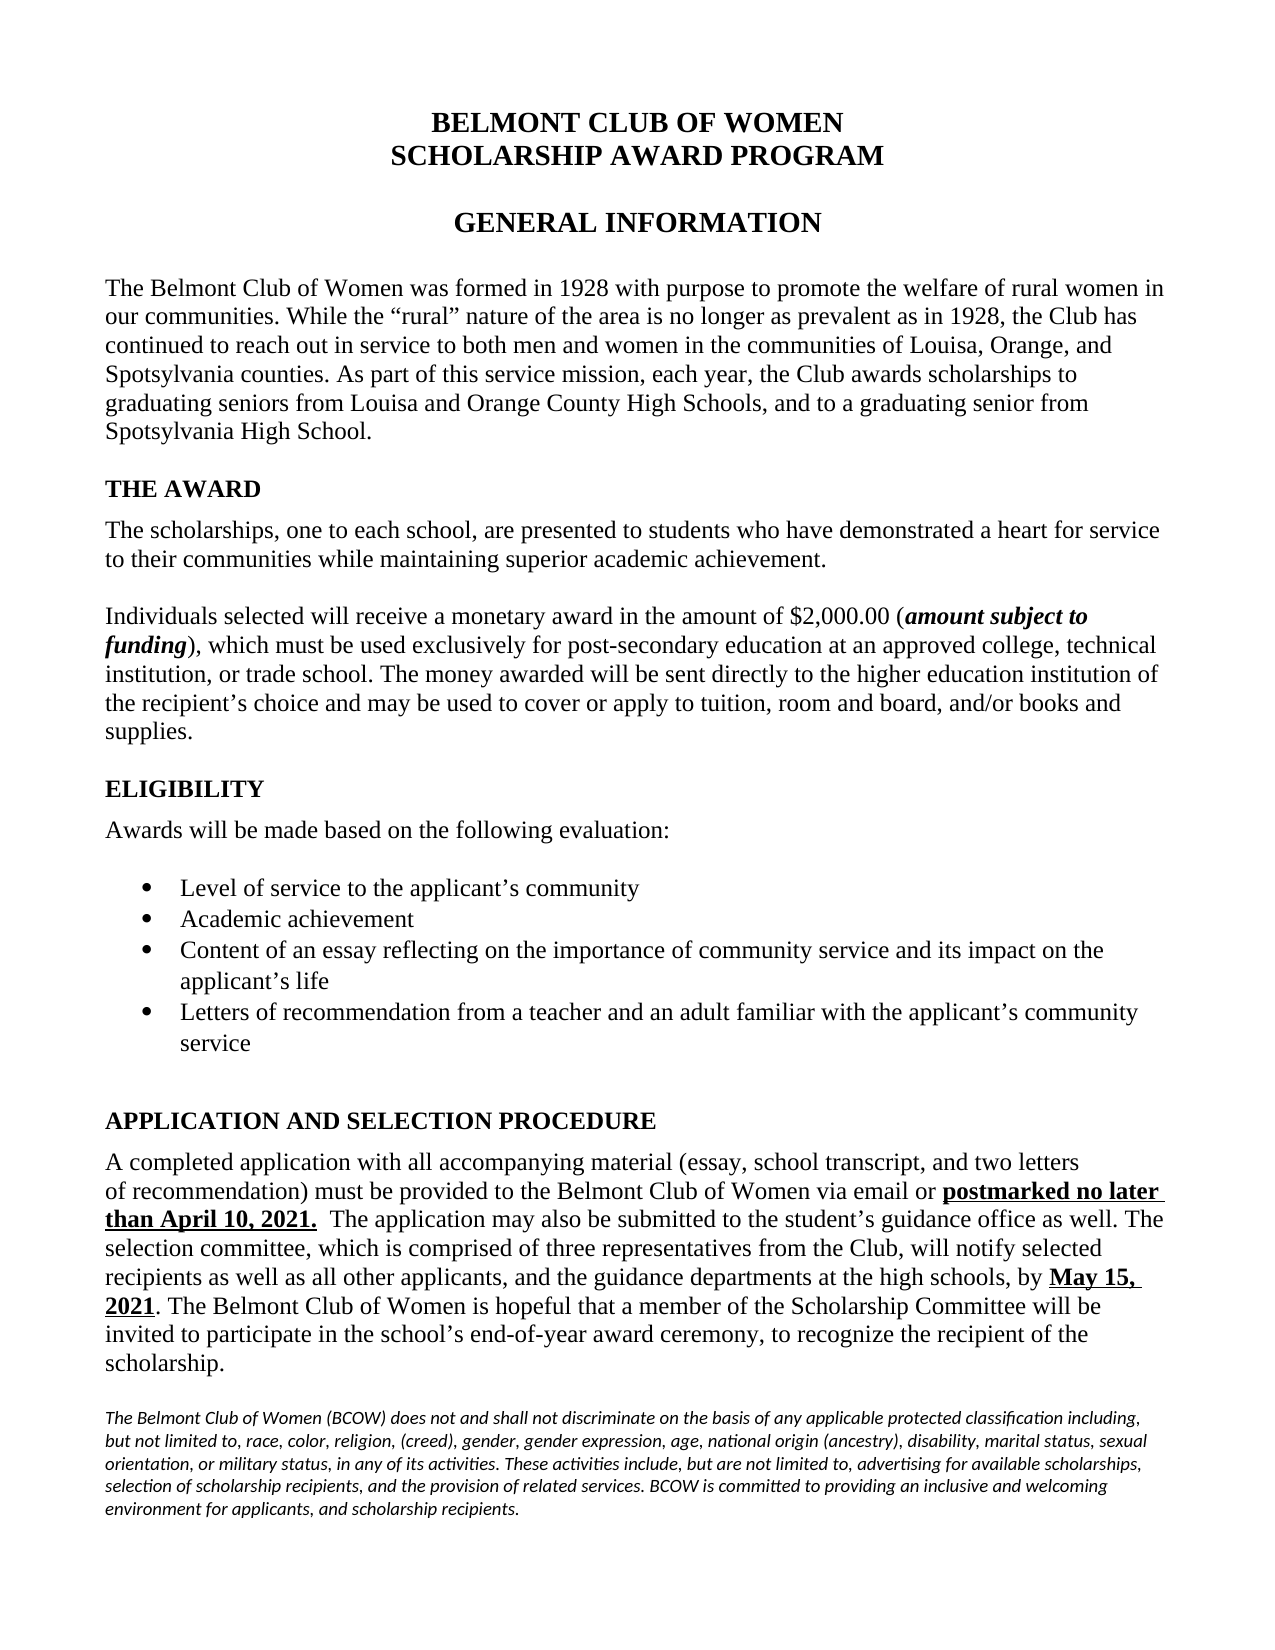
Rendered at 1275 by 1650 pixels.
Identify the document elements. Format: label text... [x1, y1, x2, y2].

text The Belmont Club of Women was formed in 1928 with purpose to promote the welfare of rural women in our communities. While the “rural” nature of the area is no longer as prevalent as in 1928, the Club has continued to reach out in service to both men and women in the communities of Louisa, Orange, and Spotsylvania counties. As part of this service mission, each year, the Club awards scholarships to graduating seniors from Louisa and Orange County High Schools, and to a graduating senior from Spotsylvania High School. [105, 273, 1170, 445]
text The Belmont Club of Women (BCOW) does not and shall not discriminate on the basis of any applicable protected classification including, but not limited to, race, color, religion, (creed), gender, gender expression, age, national origin (ancestry), disability, marital status, sexual orientation, or military status, in any of its activities. These activities include, but are not limited to, advertising for available scholarships, selection of scholarship recipients, and the provision of related services. BCOW is committed to providing an inclusive and welcoming environment for applicants, and scholarship recipients. [105, 1406, 1170, 1520]
text The scholarships, one to each school, are presented to students who have demonstrated a heart for service to their communities while maintaining superior academic achievement. [105, 515, 1170, 573]
text ELIGIBILITY [105, 774, 1170, 803]
text GENERAL INFORMATION [105, 206, 1170, 239]
list Level of service to the applicant’s community [142, 873, 1170, 901]
text Individuals selected will receive a monetary award in the amount of $2,000.00 (amount subject to funding), which must be used exclusively for post-secondary education at an approved college, technical institution, or trade school. The money awarded will be sent directly to the higher education institution of the recipient’s choice and may be used to cover or apply to tuition, room and board, and/or books and supplies. [105, 601, 1170, 745]
text APPLICATION AND SELECTION PROCEDURE [105, 1106, 1170, 1134]
text BELMONT CLUB OF WOMEN [105, 105, 1170, 138]
text SCHOLARSHIP AWARD PROGRAM [105, 138, 1170, 172]
list Letters of recommendation from a teacher and an adult familiar with the applicant’s community service [142, 997, 1170, 1057]
list Academic achievement [142, 904, 1170, 932]
text of recommendation) must be provided to the Belmont Club of Women via email or postmarked no later than April 10, 2021. The application may also be submitted to the student’s guidance office as well. The selection committee, which is comprised of three representatives from the Club, will notify selected recipients as well as all other applicants, and the guidance departments at the high schools, by May 15, 2021. The Belmont Club of Women is hopeful that a member of the Scholarship Committee will be invited to participate in the school’s end-of-year award ceremony, to recognize the recipient of the scholarship. [105, 1176, 1170, 1377]
text THE AWARD [105, 474, 1170, 503]
list Content of an essay reflecting on the importance of community service and its impact on the applicant’s life [142, 935, 1170, 994]
text Awards will be made based on the following evaluation: [105, 815, 1170, 844]
text A completed application with all accompanying material (essay, school transcript, and two letters [105, 1147, 1170, 1176]
